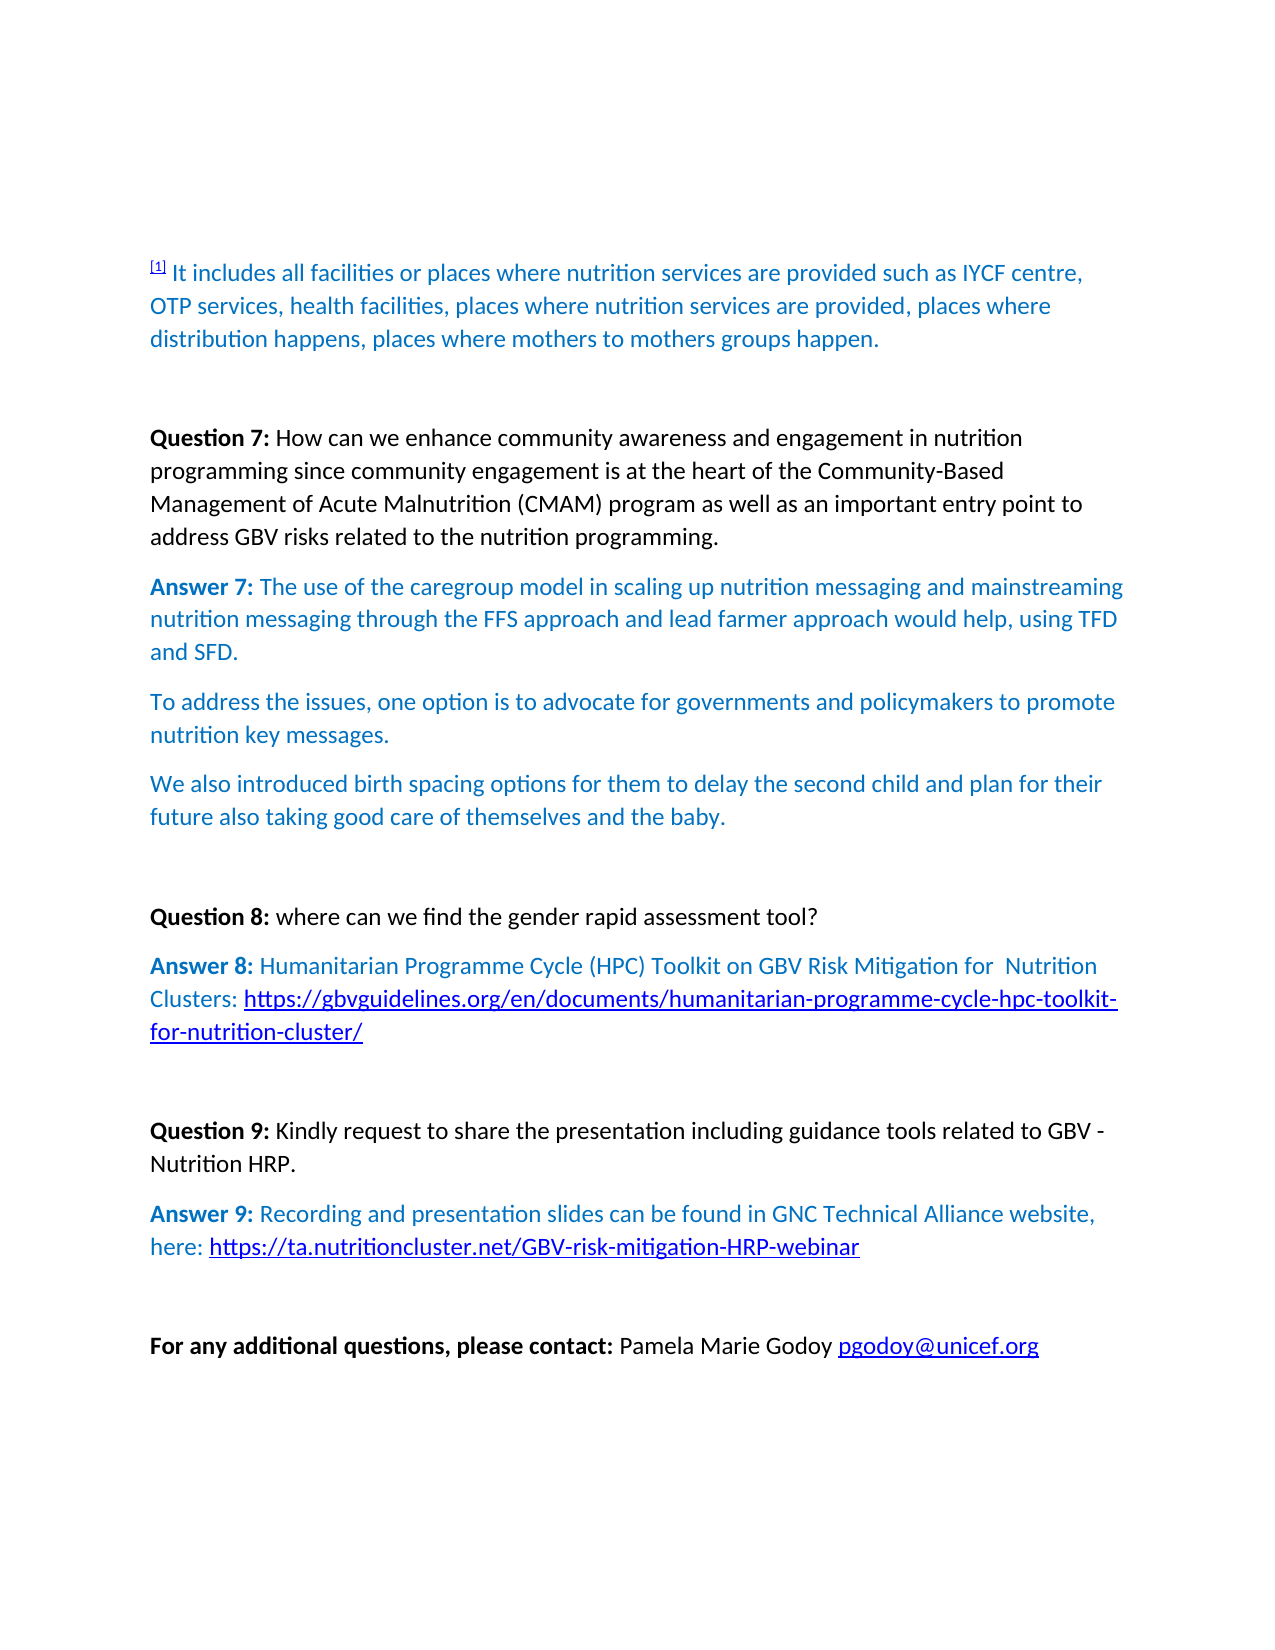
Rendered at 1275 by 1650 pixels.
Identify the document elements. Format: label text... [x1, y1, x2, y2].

text Answer 8: Humanitarian Programme Cycle (HPC) Toolkit on GBV Risk Mitigation for Nutrition Clusters: https://gbvguidelines.org/en/documents/humanitarian-programme-cycle-hpc-toolkit-for-nutrition-cluster/ [150, 950, 1125, 1047]
text Answer 9: Recording and presentation slides can be found in GNC Technical Alliance website, here: https://ta.nutritioncluster.net/GBV-risk-mitigation-HRP-webinar [150, 1198, 1125, 1261]
text We also introduced birth spacing options for them to delay the second child and plan for their future also taking good care of themselves and the baby. [150, 768, 1125, 832]
text Question 8: where can we find the gender rapid assessment tool? [150, 901, 1125, 931]
text Answer 7: The use of the caregroup model in scaling up nutrition messaging and mainstreaming nutrition messaging through the FFS approach and lead farmer approach would help, using TFD and SFD. [150, 571, 1125, 667]
text Question 7: How can we enhance community awareness and engagement in nutrition programming since community engagement is at the heart of the Community-Based Management of Acute Malnutrition (CMAM) program as well as an important entry point to address GBV risks related to the nutrition programming. [150, 422, 1125, 552]
text Question 9: Kindly request to share the presentation including guidance tools related to GBV -Nutrition HRP. [150, 1115, 1125, 1179]
text [1] It includes all facilities or places where nutrition services are provided such as IYCF centre, OTP services, health facilities, places where nutrition services are provided, places where distribution happens, places where mothers to mothers groups happen. [150, 257, 1125, 354]
text To address the issues, one option is to advocate for governments and policymakers to promote nutrition key messages. [150, 686, 1125, 749]
text For any additional questions, please contact: Pamela Marie Godoy pgodoy@unicef.org [150, 1330, 1125, 1360]
